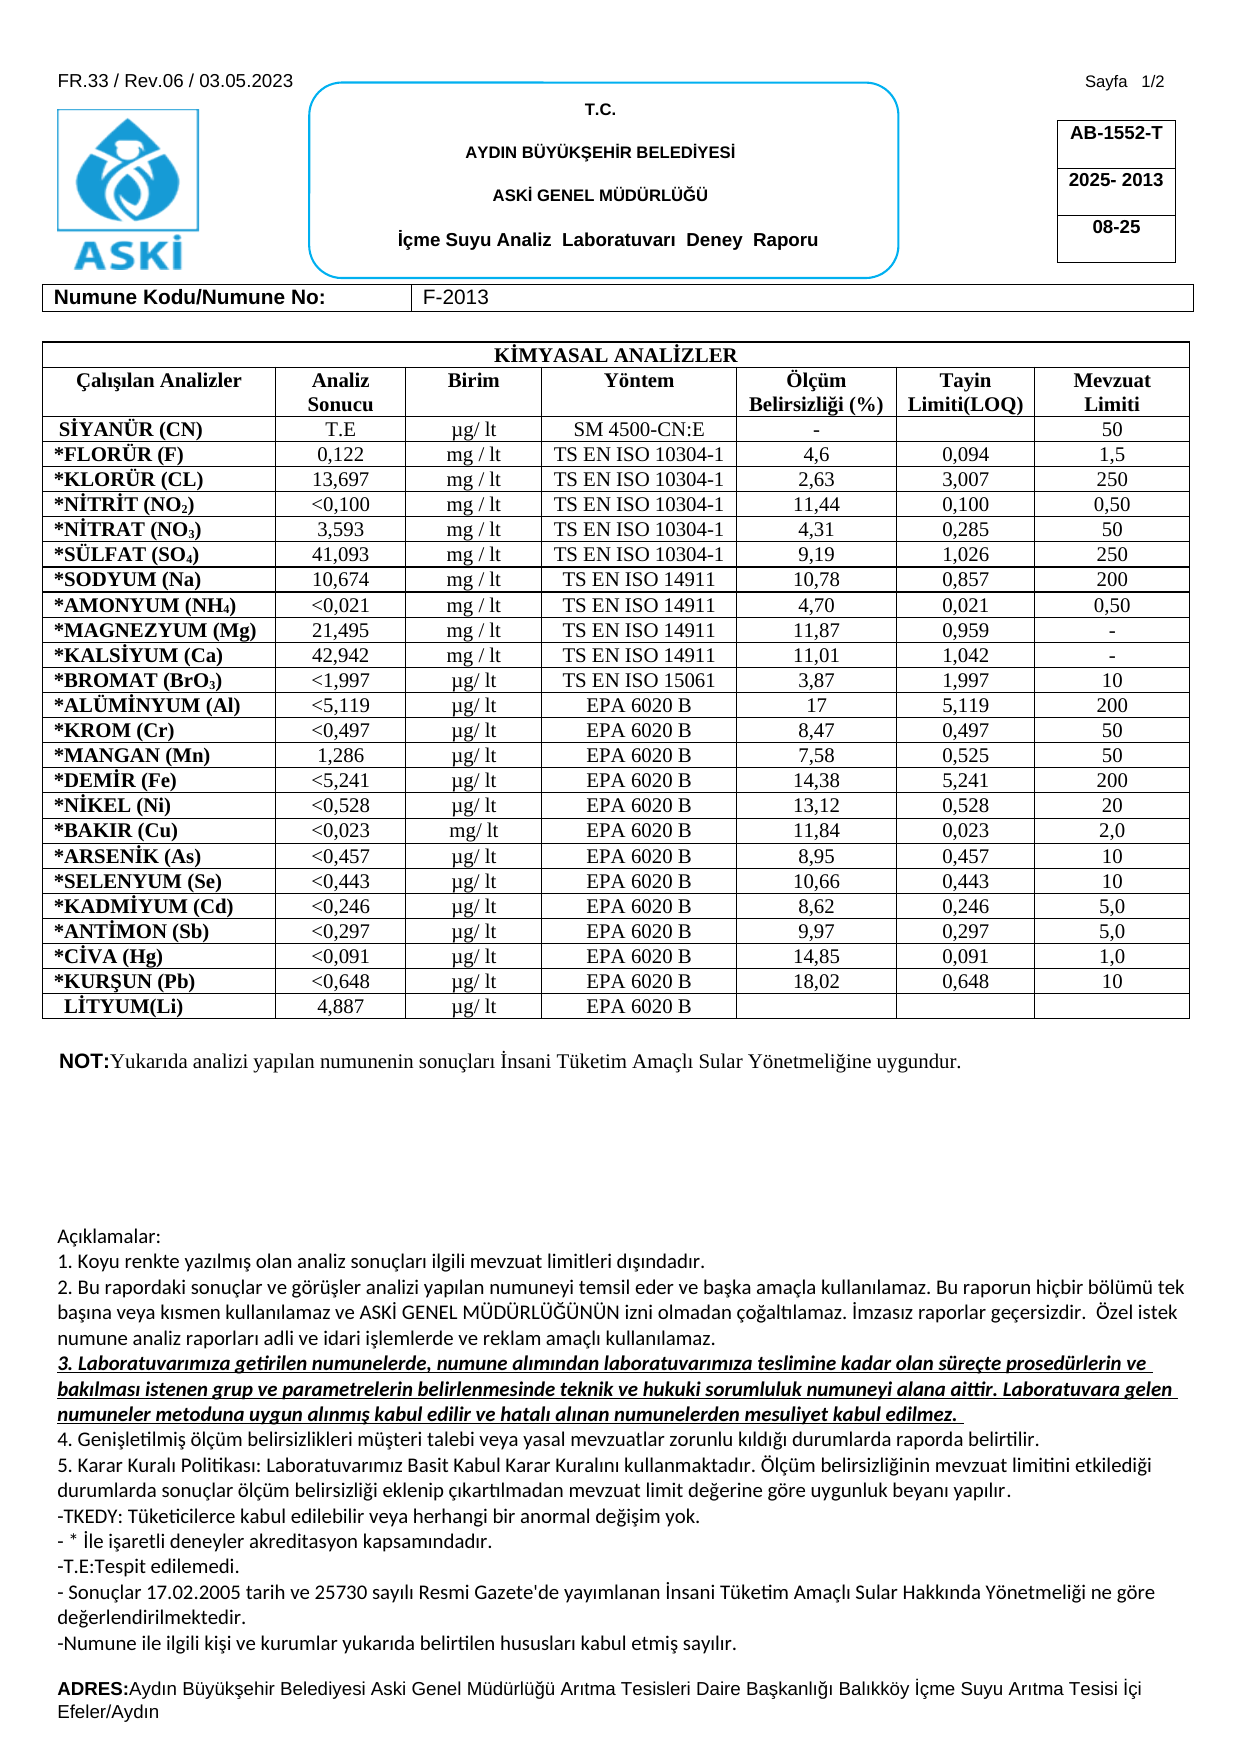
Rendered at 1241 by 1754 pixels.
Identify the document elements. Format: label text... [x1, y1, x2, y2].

table_cell 0,100 [897, 492, 1034, 516]
table_cell 11,44 [737, 492, 896, 516]
table_cell *SODYUM (Na) [43, 568, 275, 591]
table_cell 5,119 [897, 693, 1034, 717]
table_cell 0,023 [897, 819, 1034, 842]
table_cell 18,02 [737, 969, 896, 993]
table_cell TS EN ISO 14911 [542, 643, 736, 667]
table_cell EPA 6020 B [542, 969, 736, 993]
table_cell *KURŞUN (Pb) [43, 969, 275, 993]
table_cell EPA 6020 B [542, 894, 736, 918]
table_cell 8,62 [737, 894, 896, 918]
table_cell 14,85 [737, 944, 896, 968]
table_cell 3,593 [276, 517, 405, 541]
table_cell µg/ lt [406, 919, 541, 943]
table_cell <0,497 [276, 718, 405, 742]
table_cell mg / lt [406, 568, 541, 591]
table_cell µg/ lt [406, 768, 541, 792]
table_cell 0,122 [276, 442, 405, 466]
table_cell [737, 994, 896, 1018]
table_cell Çalışılan Analizler [43, 368, 275, 416]
table_cell 0,525 [897, 743, 1034, 767]
table_cell TS EN ISO 10304-1 [542, 467, 736, 491]
table_cell 200 [1035, 568, 1189, 591]
table_cell Analiz Sonucu [276, 368, 405, 416]
table_cell 0,443 [897, 869, 1034, 893]
table_cell TS EN ISO 10304-1 [542, 517, 736, 541]
table_cell 0,648 [897, 969, 1034, 993]
table_cell 4,887 [276, 994, 405, 1018]
table_cell Yöntem [542, 368, 736, 416]
table_cell Ölçüm Belirsizliği (%) [737, 368, 896, 416]
table_cell [897, 994, 1034, 1018]
table_cell µg/ lt [406, 944, 541, 968]
table_cell - [1035, 618, 1189, 642]
table_cell 4,31 [737, 517, 896, 541]
table_cell 3,007 [897, 467, 1034, 491]
table_cell *FLORÜR (F) [43, 442, 275, 466]
table_cell TS EN ISO 10304-1 [542, 492, 736, 516]
table_cell 10,78 [737, 568, 896, 591]
table_cell *SELENYUM (Se) [43, 869, 275, 893]
text - Sonuçlar 17.02.2005 tarih ve 25730 sayılı Resmi Gazete'de yayımlanan İnsani Tüketim Amaçlı Sular Hakkında Yönetmeliği ne göre değerlendirilmektedir. [57, 1579, 1190, 1630]
table_cell 0,285 [897, 517, 1034, 541]
table_cell 9,97 [737, 919, 896, 943]
table_cell 10 [1035, 869, 1189, 893]
table_cell 4,6 [737, 442, 896, 466]
table_cell mg / lt [406, 618, 541, 642]
table_cell SİYANÜR (CN) [43, 417, 275, 441]
table_cell *SÜLFAT (SO4) [43, 542, 275, 566]
table_cell µg/ lt [406, 793, 541, 817]
table_cell *MAGNEZYUM (Mg) [43, 618, 275, 642]
text ADRES:Aydın Büyükşehir Belediyesi Aski Genel Müdürlüğü Arıtma Tesisleri Daire Başkanlığı Balıkköy İçme Suyu Arıtma Tesisi İçi Efeler/Aydın [57, 1678, 1190, 1722]
table_cell <1,997 [276, 668, 405, 692]
table_cell 2025- 2013 [1058, 169, 1175, 215]
table_cell 8,47 [737, 718, 896, 742]
text 3. Laboratuvarımıza getirilen numunelerde, numune alımından laboratuvarımıza teslimine kadar olan süreçte prosedürlerin ve bakılması istenen grup ve parametrelerin belirlenmesinde teknik ve hukuki sorumluluk numuneyi alana aittir. Laboratuvara gelen numuneler metoduna uygun alınmış kabul edilir ve hatalı alınan numunelerden mesuliyet kabul edilmez. [57, 1350, 1190, 1427]
table_cell 0,497 [897, 718, 1034, 742]
table_cell EPA 6020 B [542, 869, 736, 893]
table_cell <5,119 [276, 693, 405, 717]
table_cell *AMONYUM (NH4) [43, 593, 275, 617]
table_cell 2,0 [1035, 819, 1189, 842]
table_cell 10,66 [737, 869, 896, 893]
table_cell 200 [1035, 768, 1189, 792]
table_cell 7,58 [737, 743, 896, 767]
table_cell - [737, 417, 896, 441]
table_cell 08-25 [1058, 216, 1175, 262]
table_cell mg / lt [406, 593, 541, 617]
table_cell µg/ lt [406, 994, 541, 1018]
table_cell EPA 6020 B [542, 819, 736, 842]
table_cell TS EN ISO 10304-1 [542, 542, 736, 566]
table_cell 10 [1035, 844, 1189, 868]
table_cell [1035, 994, 1189, 1018]
text 1. Koyu renkte yazılmış olan analiz sonuçları ilgili mevzuat limitleri dışındadır. [57, 1249, 1190, 1274]
table_cell LİTYUM(Li) [43, 994, 275, 1018]
table_cell EPA 6020 B [542, 718, 736, 742]
table_cell *ARSENİK (As) [43, 844, 275, 868]
table_cell TS EN ISO 14911 [542, 568, 736, 591]
table_cell 1,042 [897, 643, 1034, 667]
table_cell µg/ lt [406, 417, 541, 441]
table_cell *KALSİYUM (Ca) [43, 643, 275, 667]
table_cell 0,457 [897, 844, 1034, 868]
table_cell *NİKEL (Ni) [43, 793, 275, 817]
table_cell 50 [1035, 743, 1189, 767]
table_cell 1,5 [1035, 442, 1189, 466]
table_cell TS EN ISO 10304-1 [542, 442, 736, 466]
table_cell µg/ lt [406, 668, 541, 692]
table_cell 11,84 [737, 819, 896, 842]
table_cell 0,297 [897, 919, 1034, 943]
table_cell mg / lt [406, 542, 541, 566]
table_cell 2,63 [737, 467, 896, 491]
table_cell Tayin Limiti(LOQ) [897, 368, 1034, 416]
table_cell EPA 6020 B [542, 994, 736, 1018]
text 2. Bu rapordaki sonuçlar ve görüşler analizi yapılan numuneyi temsil eder ve başka amaçla kullanılamaz. Bu raporun hiçbir bölümü tek başına veya kısmen kullanılamaz ve ASKİ GENEL MÜDÜRLÜĞÜNÜN izni olmadan çoğaltılamaz. İmzasız raporlar geçersizdir. Özel istek numune analiz raporları adli ve idari işlemlerde ve reklam amaçlı kullanılamaz. [57, 1274, 1190, 1350]
table_cell 17 [737, 693, 896, 717]
table_cell *KLORÜR (CL) [43, 467, 275, 491]
text -Numune ile ilgili kişi ve kurumlar yukarıda belirtilen hususları kabul etmiş sayılır. [57, 1630, 1190, 1655]
table_cell µg/ lt [406, 718, 541, 742]
table_cell - [1035, 643, 1189, 667]
table_cell mg / lt [406, 643, 541, 667]
table_cell mg / lt [406, 467, 541, 491]
table_cell Birim [406, 368, 541, 416]
table_cell µg/ lt [406, 844, 541, 868]
text 5. Karar Kuralı Politikası: Laboratuvarımız Basit Kabul Karar Kuralını kullanmaktadır. Ölçüm belirsizliğinin mevzuat limitini etkilediği durumlarda sonuçlar ölçüm belirsizliği eklenip çıkartılmadan mevzuat limit değerine göre uygunluk beyanı yapılır. [57, 1452, 1190, 1503]
table_cell <0,443 [276, 869, 405, 893]
table_cell <0,246 [276, 894, 405, 918]
table_cell 8,95 [737, 844, 896, 868]
table_cell 9,19 [737, 542, 896, 566]
table_cell *NİTRAT (NO3) [43, 517, 275, 541]
table_cell *BROMAT (BrO3) [43, 668, 275, 692]
table_cell *DEMİR (Fe) [43, 768, 275, 792]
table_cell TS EN ISO 14911 [542, 593, 736, 617]
table_cell 200 [1035, 693, 1189, 717]
table_cell *KROM (Cr) [43, 718, 275, 742]
table_cell 1,0 [1035, 944, 1189, 968]
table_cell 0,094 [897, 442, 1034, 466]
table_cell 5,241 [897, 768, 1034, 792]
table_cell 10,674 [276, 568, 405, 591]
table_cell EPA 6020 B [542, 768, 736, 792]
table_cell 0,528 [897, 793, 1034, 817]
table_cell 14,38 [737, 768, 896, 792]
table_cell EPA 6020 B [542, 844, 736, 868]
text -T.E:Tespit edilemedi. [57, 1554, 1190, 1579]
table_cell 250 [1035, 542, 1189, 566]
table_header Numune Kodu/Numune No: [43, 285, 411, 311]
table_cell EPA 6020 B [542, 693, 736, 717]
text FR.33 / Rev.06 / 03.05.2023 Sayfa 1/2 [57, 70, 1190, 91]
table_cell *KADMİYUM (Cd) [43, 894, 275, 918]
table_cell TS EN ISO 15061 [542, 668, 736, 692]
table_cell 13,697 [276, 467, 405, 491]
table_cell <0,091 [276, 944, 405, 968]
table_cell µg/ lt [406, 894, 541, 918]
text -TKEDY: Tüketicilerce kabul edilebilir veya herhangi bir anormal değişim yok. [57, 1503, 1190, 1528]
table_header F-2013 [412, 285, 1193, 311]
text 4. Genişletilmiş ölçüm belirsizlikleri müşteri talebi veya yasal mevzuatlar zorunlu kıldığı durumlarda raporda belirtilir. [57, 1427, 1190, 1452]
table_cell mg/ lt [406, 819, 541, 842]
table_cell 1,997 [897, 668, 1034, 692]
table_cell EPA 6020 B [542, 944, 736, 968]
table_cell 41,093 [276, 542, 405, 566]
table_cell 11,87 [737, 618, 896, 642]
table_cell <0,021 [276, 593, 405, 617]
table_cell EPA 6020 B [542, 919, 736, 943]
table_cell 10 [1035, 969, 1189, 993]
table_header KİMYASAL ANALİZLER [43, 343, 1189, 367]
text NOT:Yukarıda analizi yapılan numunenin sonuçları İnsani Tüketim Amaçlı Sular Yönetmeliğine uygundur. [59, 1049, 1190, 1073]
table_header AB-1552-T [1058, 121, 1175, 168]
table_cell <0,100 [276, 492, 405, 516]
table_cell [897, 417, 1034, 441]
table_cell 3,87 [737, 668, 896, 692]
table_cell EPA 6020 B [542, 743, 736, 767]
table_cell TS EN ISO 14911 [542, 618, 736, 642]
table_cell µg/ lt [406, 969, 541, 993]
table_cell *ALÜMİNYUM (Al) [43, 693, 275, 717]
table_cell <5,241 [276, 768, 405, 792]
table_cell 0,50 [1035, 492, 1189, 516]
table_cell 5,0 [1035, 919, 1189, 943]
table_cell 50 [1035, 718, 1189, 742]
table_cell 0,50 [1035, 593, 1189, 617]
table_cell 1,026 [897, 542, 1034, 566]
table_cell 0,246 [897, 894, 1034, 918]
table_cell µg/ lt [406, 743, 541, 767]
table_cell 42,942 [276, 643, 405, 667]
table_cell mg / lt [406, 517, 541, 541]
table_cell T.E [276, 417, 405, 441]
table_cell 0,091 [897, 944, 1034, 968]
table_cell 10 [1035, 668, 1189, 692]
table_cell 1,286 [276, 743, 405, 767]
table_cell <0,528 [276, 793, 405, 817]
table_cell 0,857 [897, 568, 1034, 591]
text Açıklamalar: [57, 1223, 1190, 1249]
table_cell *BAKIR (Cu) [43, 819, 275, 842]
table_cell 250 [1035, 467, 1189, 491]
table_cell 21,495 [276, 618, 405, 642]
text - * İle işaretli deneyler akreditasyon kapsamındadır. [57, 1528, 1190, 1554]
table_cell 11,01 [737, 643, 896, 667]
table_cell *MANGAN (Mn) [43, 743, 275, 767]
picture [57, 109, 200, 270]
table_cell 20 [1035, 793, 1189, 817]
table_cell µg/ lt [406, 869, 541, 893]
table_cell EPA 6020 B [542, 793, 736, 817]
table_cell 0,959 [897, 618, 1034, 642]
table_cell µg/ lt [406, 693, 541, 717]
table_cell <0,023 [276, 819, 405, 842]
table_cell *ANTİMON (Sb) [43, 919, 275, 943]
table_cell <0,648 [276, 969, 405, 993]
table_cell 5,0 [1035, 894, 1189, 918]
table_cell <0,457 [276, 844, 405, 868]
table_cell *NİTRİT (NO2) [43, 492, 275, 516]
table_cell 50 [1035, 417, 1189, 441]
table_cell *CİVA (Hg) [43, 944, 275, 968]
table_cell SM 4500-CN:E [542, 417, 736, 441]
table_cell <0,297 [276, 919, 405, 943]
table_cell mg / lt [406, 442, 541, 466]
table_cell 13,12 [737, 793, 896, 817]
table_cell 50 [1035, 517, 1189, 541]
table_cell mg / lt [406, 492, 541, 516]
table_cell 0,021 [897, 593, 1034, 617]
table_cell Mevzuat Limiti [1035, 368, 1189, 416]
table_cell 4,70 [737, 593, 896, 617]
